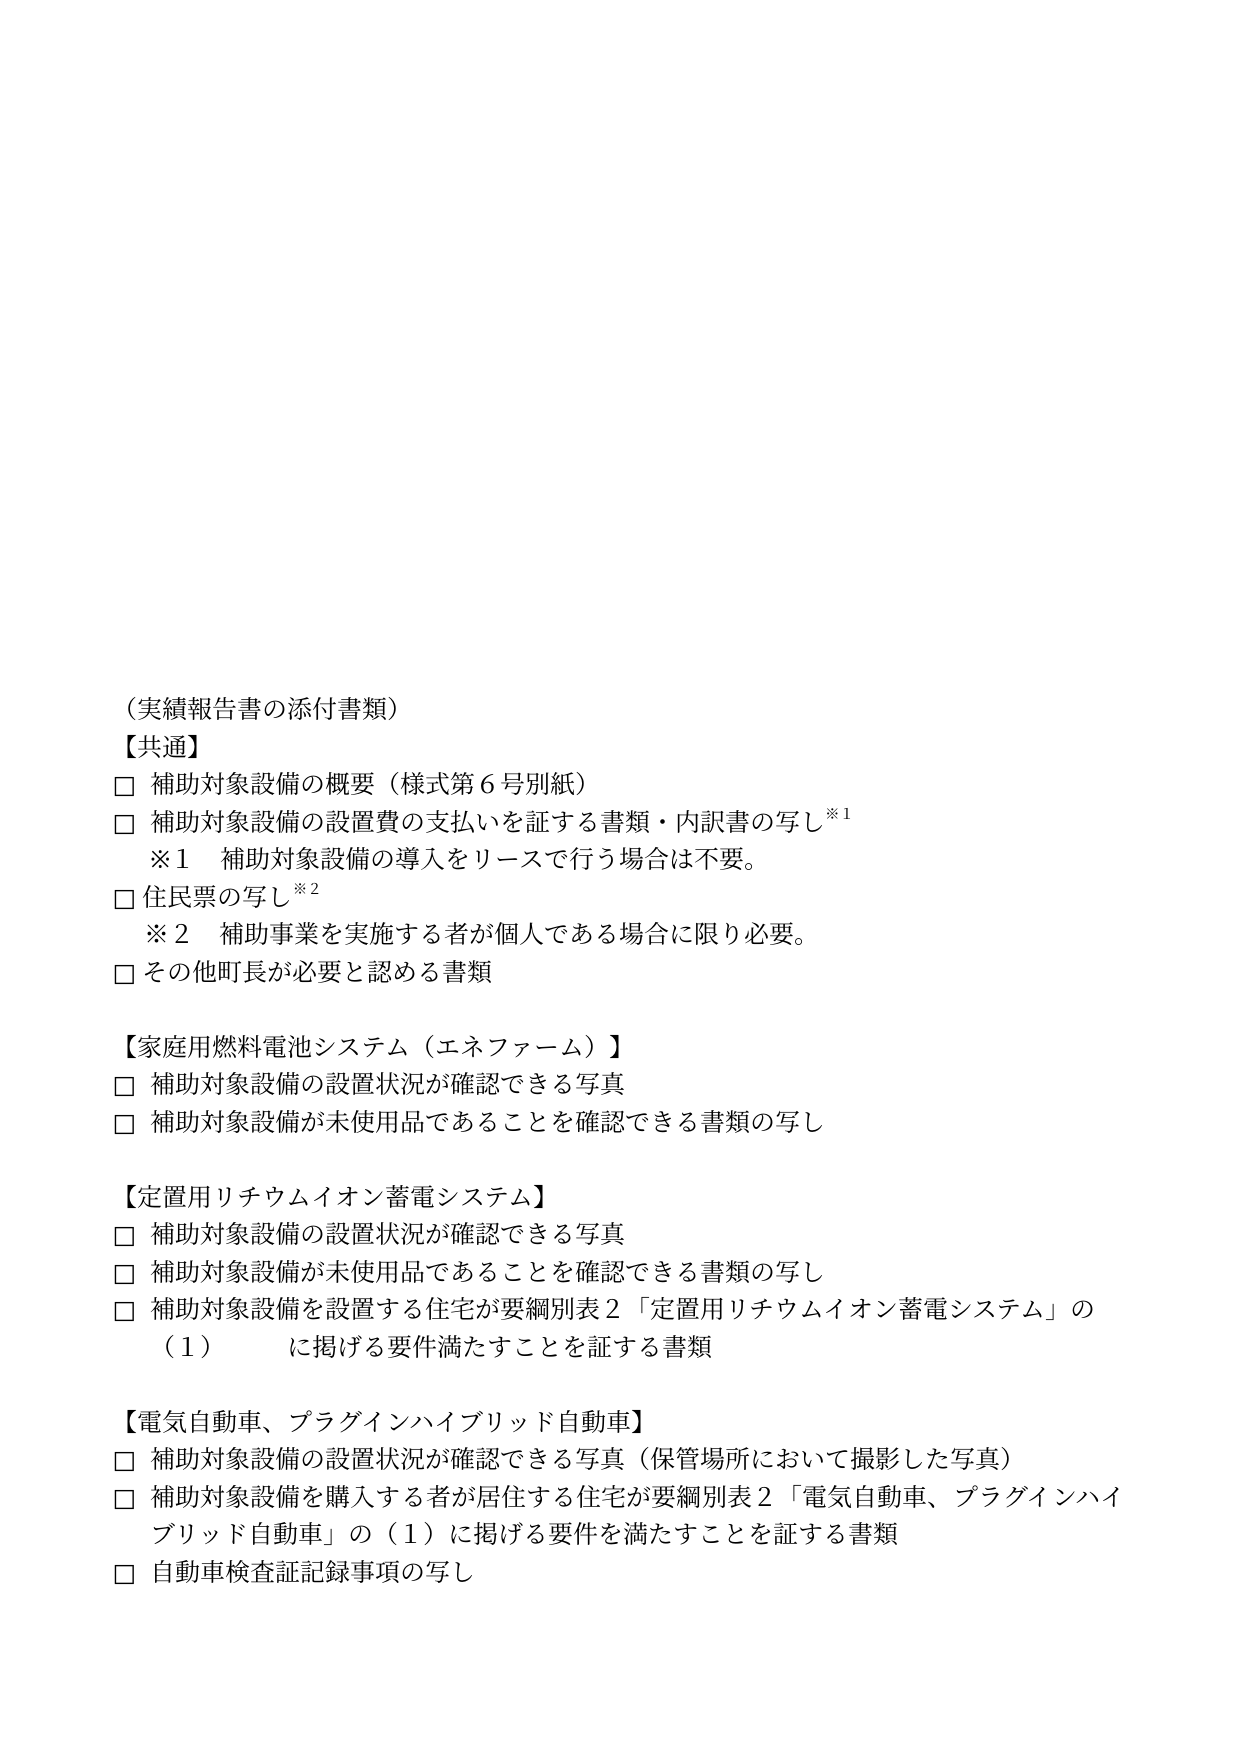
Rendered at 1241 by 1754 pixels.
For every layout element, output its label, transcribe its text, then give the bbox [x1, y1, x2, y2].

text □ 住民票の写し※２ [112, 877, 1128, 914]
list に掲げる要件満たすことを証する書類 [150, 1327, 1128, 1364]
list 補助対象設備を設置する住宅が要綱別表２「定置用リチウムイオン蓄電システム」の [112, 1289, 1128, 1327]
list 補助対象設備を購入する者が居住する住宅が要綱別表２「電気自動車、プラグインハイブリッド自動車」の（１）に掲げる要件を満たすことを証する書類 [112, 1477, 1128, 1552]
list 補助対象設備の設置状況が確認できる写真（保管場所において撮影した写真） [112, 1439, 1128, 1477]
list 補助対象設備が未使用品であることを確認できる書類の写し [112, 1102, 1128, 1139]
text 【定置用リチウムイオン蓄電システム】 [112, 1177, 1128, 1214]
list 補助対象設備が未使用品であることを確認できる書類の写し [112, 1252, 1128, 1289]
list 自動車検査証記録事項の写し [112, 1552, 1128, 1589]
list 補助対象設備の設置費の支払いを証する書類・内訳書の写し※１ [112, 802, 1128, 839]
text （実績報告書の添付書類） [112, 689, 1128, 727]
list 補助対象設備の設置状況が確認できる写真 [112, 1214, 1128, 1252]
list ※１ 補助対象設備の導入をリースで行う場合は不要。 [150, 839, 1128, 877]
text 【電気自動車、プラグインハイブリッド自動車】 [112, 1402, 1128, 1439]
text ※２ 補助事業を実施する者が個人である場合に限り必要。 [112, 914, 1128, 952]
text 【家庭用燃料電池システム（エネファーム）】 [112, 1027, 1128, 1064]
text □ その他町長が必要と認める書類 [112, 952, 1128, 989]
list 補助対象設備の概要（様式第６号別紙） [112, 764, 1128, 802]
list 補助対象設備の設置状況が確認できる写真 [112, 1064, 1128, 1102]
text 【共通】 [112, 727, 1128, 764]
